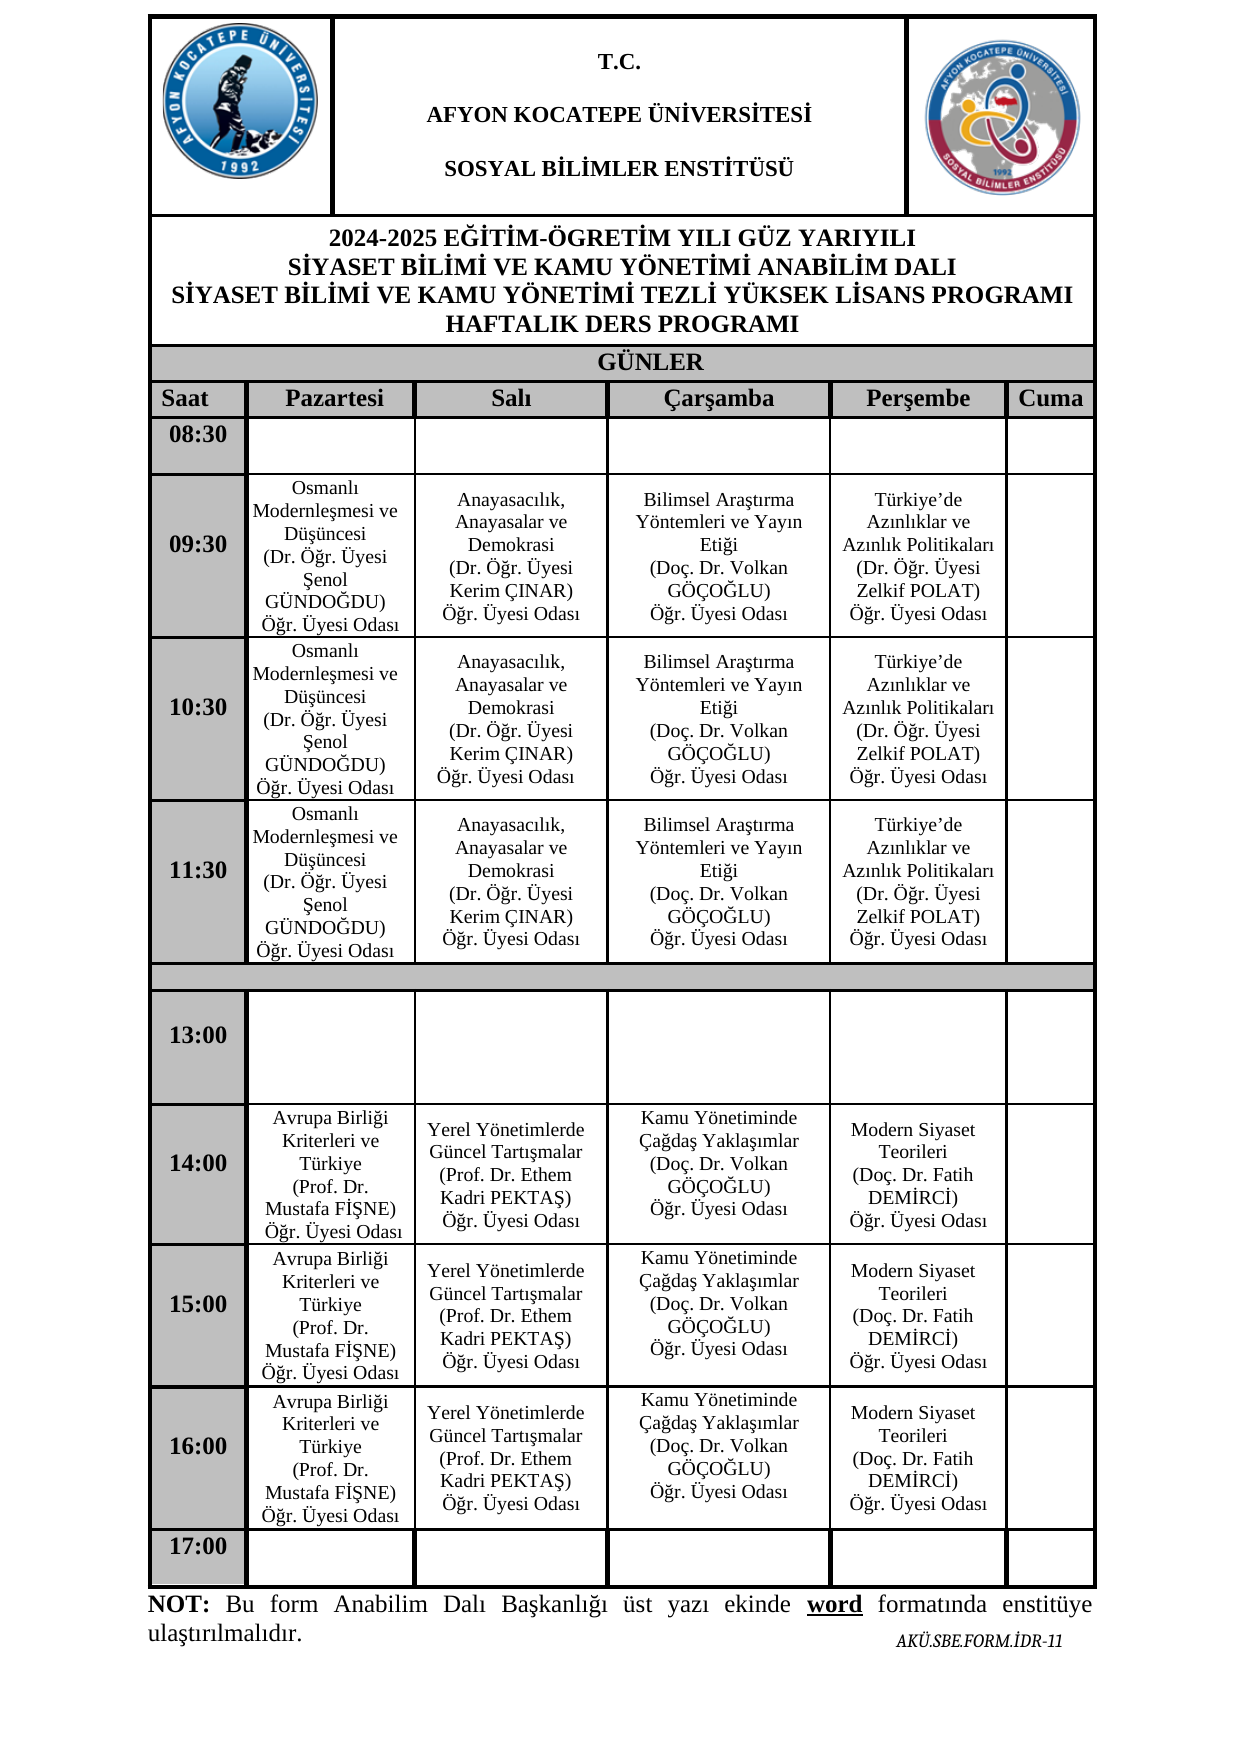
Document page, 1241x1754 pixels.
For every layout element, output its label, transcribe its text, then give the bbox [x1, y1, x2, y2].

table_cell Osmanlı Modernleşmesi ve Düşüncesi (Dr. Öğr. Üyesi Şenol GÜNDOĞDU) Öğr. Üyesi Odası [249, 638, 414, 799]
table_cell Çarşamba [610, 383, 828, 416]
title NOT: Bu form Anabilim Dalı Başkanlığı üst yazı ekinde word formatında enstitüye ulaştırılmalıdır. [148, 1589, 1093, 1647]
table_cell [1008, 419, 1093, 473]
table_cell 10:30 [152, 639, 244, 799]
table_cell Cuma [1009, 383, 1093, 416]
table_cell [1008, 992, 1093, 1103]
table_cell Osmanlı Modernleşmesi ve Düşüncesi (Dr. Öğr. Üyesi Şenol GÜNDOĞDU) Öğr. Üyesi Odası [249, 801, 414, 962]
table_cell 15:00 [152, 1246, 244, 1385]
table_cell Kamu Yönetiminde Çağdaş Yaklaşımlar (Doç. Dr. Volkan GÖÇOĞLU) Öğr. Üyesi Odası [609, 1105, 829, 1243]
table_cell 08:30 [152, 419, 244, 473]
table_cell Türkiye’de Azınlıklar ve Azınlık Politikaları (Dr. Öğr. Üyesi Zelkif POLAT) Öğr. Üyesi Odası [831, 475, 1005, 636]
table_cell 17:00 [152, 1531, 244, 1584]
table_cell 16:00 [152, 1389, 244, 1528]
table_cell 13:00 [152, 992, 244, 1103]
table_cell Avrupa Birliği Kriterleri ve Türkiye (Prof. Dr. Mustafa FİŞNE) Öğr. Üyesi Odası [249, 1388, 414, 1528]
table_cell [831, 992, 1005, 1103]
table_cell [1008, 1388, 1093, 1528]
table_cell Yerel Yönetimlerde Güncel Tartışmalar (Prof. Dr. Ethem Kadri PEKTAŞ) Öğr. Üyesi Odası [416, 1245, 606, 1385]
table_cell [249, 419, 414, 473]
table_cell [1008, 1105, 1093, 1243]
table_cell GÜNLER [152, 347, 1093, 380]
table_cell [1008, 801, 1093, 962]
table_cell Anayasacılık, Anayasalar ve Demokrasi (Dr. Öğr. Üyesi Kerim ÇINAR) Öğr. Üyesi Odası [416, 638, 606, 799]
table_cell Avrupa Birliği Kriterleri ve Türkiye (Prof. Dr. Mustafa FİŞNE) Öğr. Üyesi Odası [249, 1105, 414, 1243]
table_cell 11:30 [152, 802, 244, 962]
table_cell Yerel Yönetimlerde Güncel Tartışmalar (Prof. Dr. Ethem Kadri PEKTAŞ) Öğr. Üyesi Odası [416, 1388, 606, 1528]
table_cell [833, 1531, 1004, 1584]
table_cell Modern Siyaset Teorileri (Doç. Dr. Fatih DEMİRCİ) Öğr. Üyesi Odası [831, 1245, 1005, 1385]
table_cell [1009, 1531, 1093, 1584]
table_cell Osmanlı Modernleşmesi ve Düşüncesi (Dr. Öğr. Üyesi Şenol GÜNDOĞDU) Öğr. Üyesi Odası [249, 475, 414, 636]
table_cell Kamu Yönetiminde Çağdaş Yaklaşımlar (Doç. Dr. Volkan GÖÇOĞLU) Öğr. Üyesi Odası [609, 1245, 829, 1385]
table_cell [610, 1531, 828, 1584]
table_cell 2024-2025 EĞİTİM-ÖGRETİM YILI GÜZ YARIYILI SİYASET BİLİMİ VE KAMU YÖNETİMİ ANABİLİM DALI SİYASET BİLİMİ VE KAMU YÖNETİMİ TEZLİ YÜKSEK LİSANS PROGRAMI HAFTALIK DERS PROGRAMI [152, 217, 1093, 344]
table_cell [1008, 638, 1093, 799]
table_cell [152, 965, 1093, 989]
table_cell Pazartesi [249, 383, 412, 416]
table_cell [249, 992, 414, 1103]
table_cell Kamu Yönetiminde Çağdaş Yaklaşımlar (Doç. Dr. Volkan GÖÇOĞLU) Öğr. Üyesi Odası [609, 1388, 829, 1528]
table_cell Modern Siyaset Teorileri (Doç. Dr. Fatih DEMİRCİ) Öğr. Üyesi Odası [831, 1388, 1005, 1528]
table_cell Perşembe [833, 383, 1004, 416]
table_cell Bilimsel Araştırma Yöntemleri ve Yayın Etiği (Doç. Dr. Volkan GÖÇOĞLU) Öğr. Üyesi Odası [609, 801, 829, 962]
table_cell [1008, 475, 1093, 636]
picture [162, 23, 318, 179]
table_cell Bilimsel Araştırma Yöntemleri ve Yayın Etiği (Doç. Dr. Volkan GÖÇOĞLU) Öğr. Üyesi Odası [609, 638, 829, 799]
table_cell Anayasacılık, Anayasalar ve Demokrasi (Dr. Öğr. Üyesi Kerim ÇINAR) Öğr. Üyesi Odası [416, 475, 606, 636]
table_cell Avrupa Birliği Kriterleri ve Türkiye (Prof. Dr. Mustafa FİŞNE) Öğr. Üyesi Odası [249, 1245, 414, 1385]
table_cell Modern Siyaset Teorileri (Doç. Dr. Fatih DEMİRCİ) Öğr. Üyesi Odası [831, 1105, 1005, 1243]
table_cell Salı [417, 383, 605, 416]
table_cell [416, 992, 606, 1103]
table_header T.C. AFYON KOCATEPE ÜNİVERSİTESİ SOSYAL BİLİMLER ENSTİTÜSÜ [335, 19, 890, 214]
table_cell Yerel Yönetimlerde Güncel Tartışmalar (Prof. Dr. Ethem Kadri PEKTAŞ) Öğr. Üyesi Odası [416, 1105, 606, 1243]
table_cell Anayasacılık, Anayasalar ve Demokrasi (Dr. Öğr. Üyesi Kerim ÇINAR) Öğr. Üyesi Odası [416, 801, 606, 962]
table_cell [609, 992, 829, 1103]
table_header [152, 19, 330, 214]
table_cell 09:30 [152, 476, 244, 636]
table_cell [1008, 1245, 1093, 1385]
table_cell Bilimsel Araştırma Yöntemleri ve Yayın Etiği (Doç. Dr. Volkan GÖÇOĞLU) Öğr. Üyesi Odası [609, 475, 829, 636]
table_cell Saat [152, 383, 244, 416]
table_cell [831, 419, 1005, 473]
table_cell [609, 419, 829, 473]
table_cell [416, 419, 606, 473]
table_cell Türkiye’de Azınlıklar ve Azınlık Politikaları (Dr. Öğr. Üyesi Zelkif POLAT) Öğr. Üyesi Odası [831, 801, 1005, 962]
table_cell [417, 1531, 605, 1584]
table_cell [249, 1531, 412, 1584]
table_cell 14:00 [152, 1106, 244, 1243]
table_cell Türkiye’de Azınlıklar ve Azınlık Politikaları (Dr. Öğr. Üyesi Zelkif POLAT) Öğr. Üyesi Odası [831, 638, 1005, 799]
picture [890, 14, 1112, 215]
